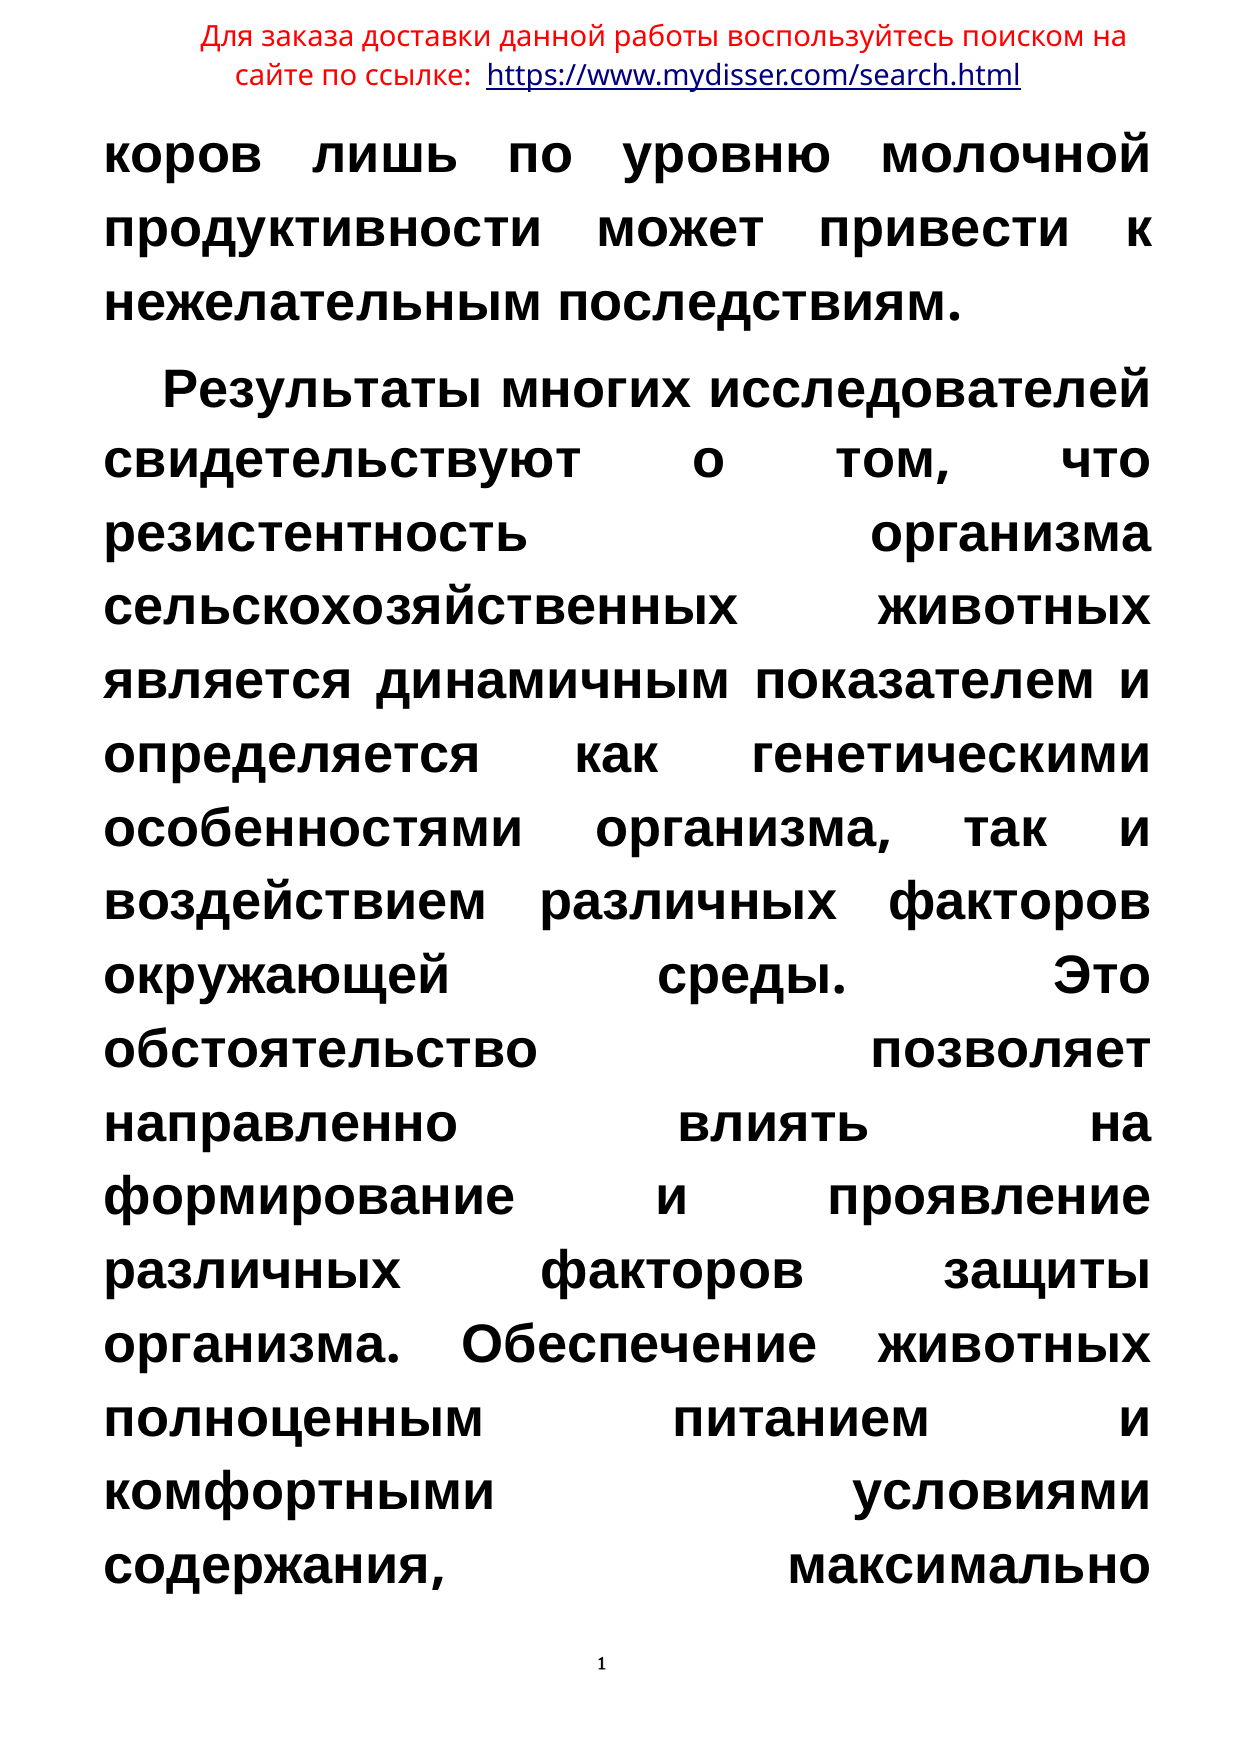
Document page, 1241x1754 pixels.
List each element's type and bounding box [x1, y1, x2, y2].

text [103, 115, 1152, 336]
text [103, 357, 1152, 1599]
